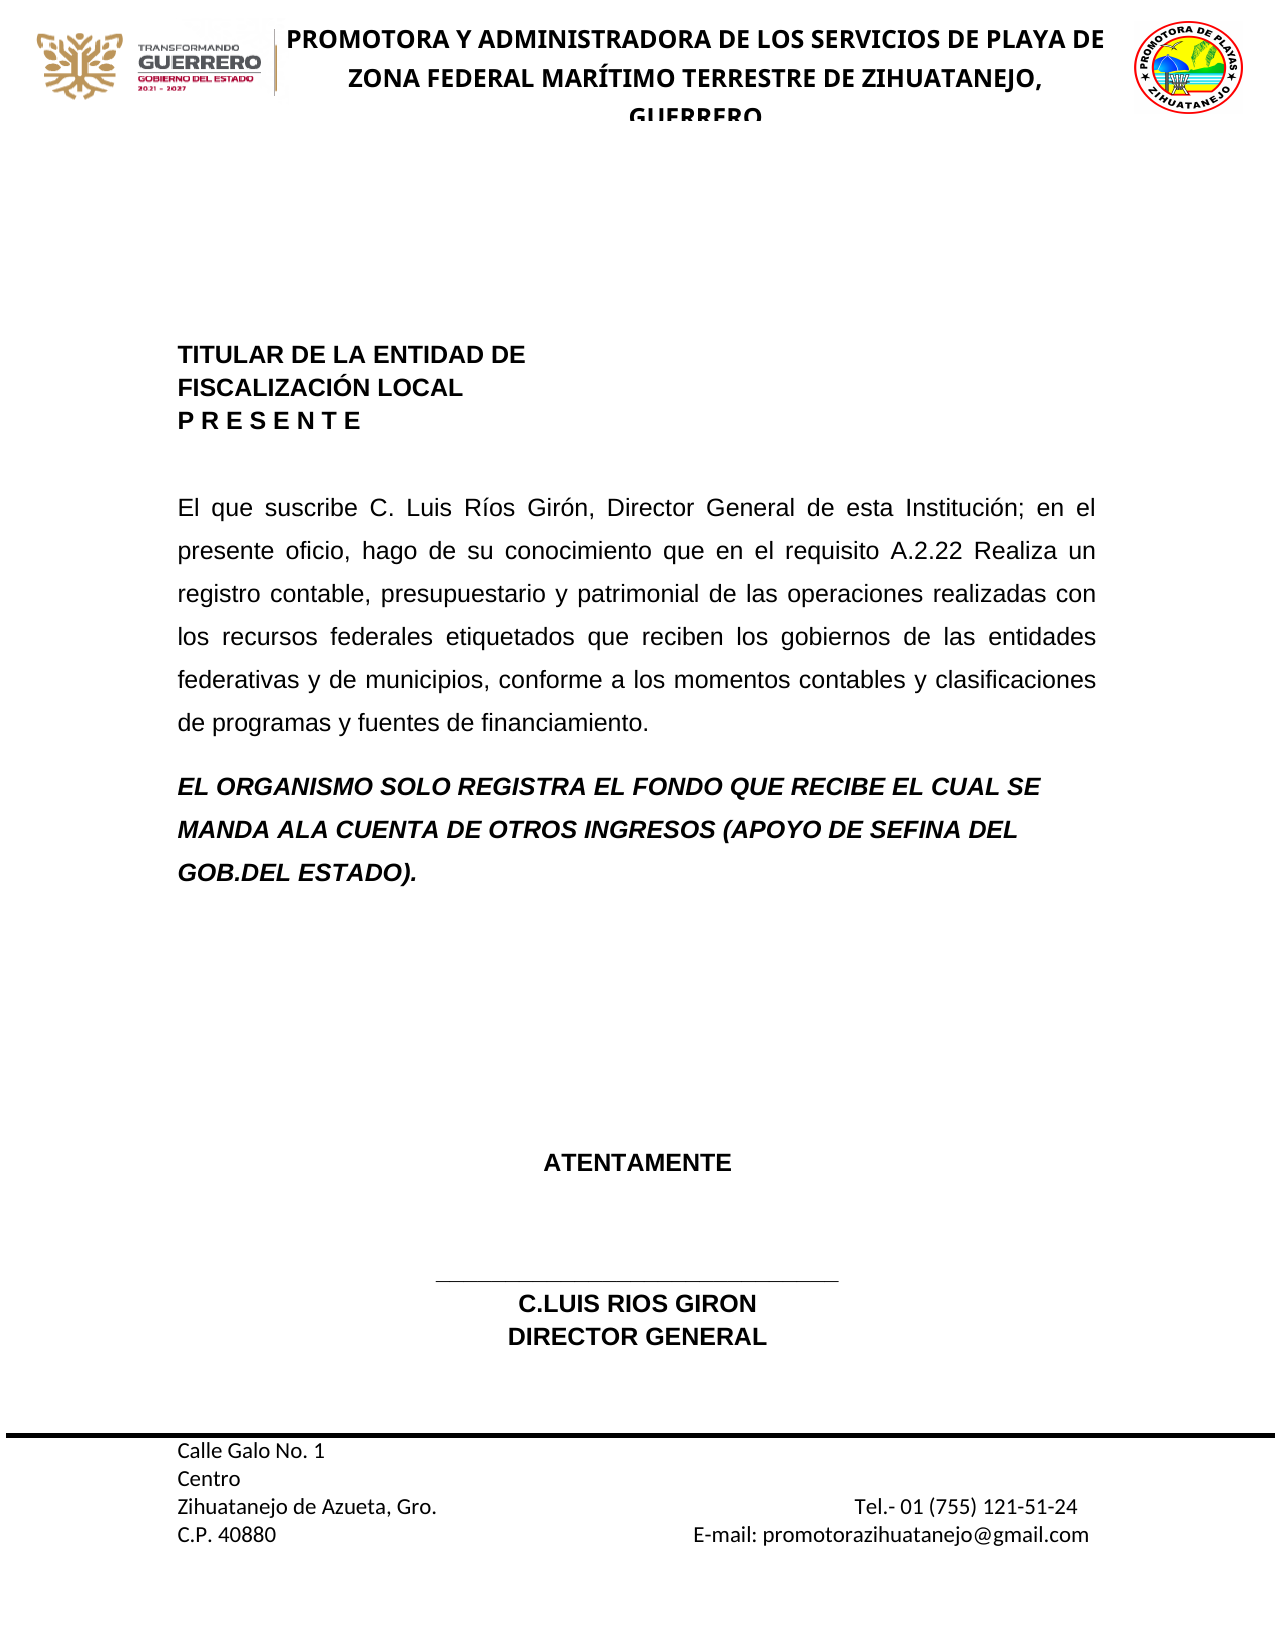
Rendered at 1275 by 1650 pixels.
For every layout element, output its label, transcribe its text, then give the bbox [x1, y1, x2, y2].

text El que suscribe C. Luis Ríos Girón, Director General de esta Institución; en el presente oficio, hago de su conocimiento que en el requisito A.2.22 Realiza un registro contable, presupuestario y patrimonial de las operaciones realizadas con los recursos federales etiquetados que reciben los gobiernos de las entidades federativas y de municipios, conforme a los momentos contables y clasificaciones de programas y fuentes de financiamiento. [177, 493, 1098, 737]
text TITULAR DE LA ENTIDAD DE [177, 340, 1098, 368]
picture [25, 18, 290, 105]
text ATENTAMENTE [177, 1148, 1098, 1177]
text C.LUIS RIOS GIRON [177, 1289, 1098, 1317]
text P R E S E N T E [177, 406, 1098, 434]
text EL ORGANISMO SOLO REGISTRA EL FONDO QUE RECIBE EL CUAL SE MANDA ALA CUENTA DE OTROS INGRESOS (APOYO DE SEFINA DEL GOB.DEL ESTADO). [177, 772, 1098, 887]
picture [1134, 21, 1243, 114]
text DIRECTOR GENERAL [177, 1322, 1098, 1350]
text FISCALIZACIÓN LOCAL [177, 373, 1098, 401]
text _____________________________ [177, 1256, 1098, 1284]
